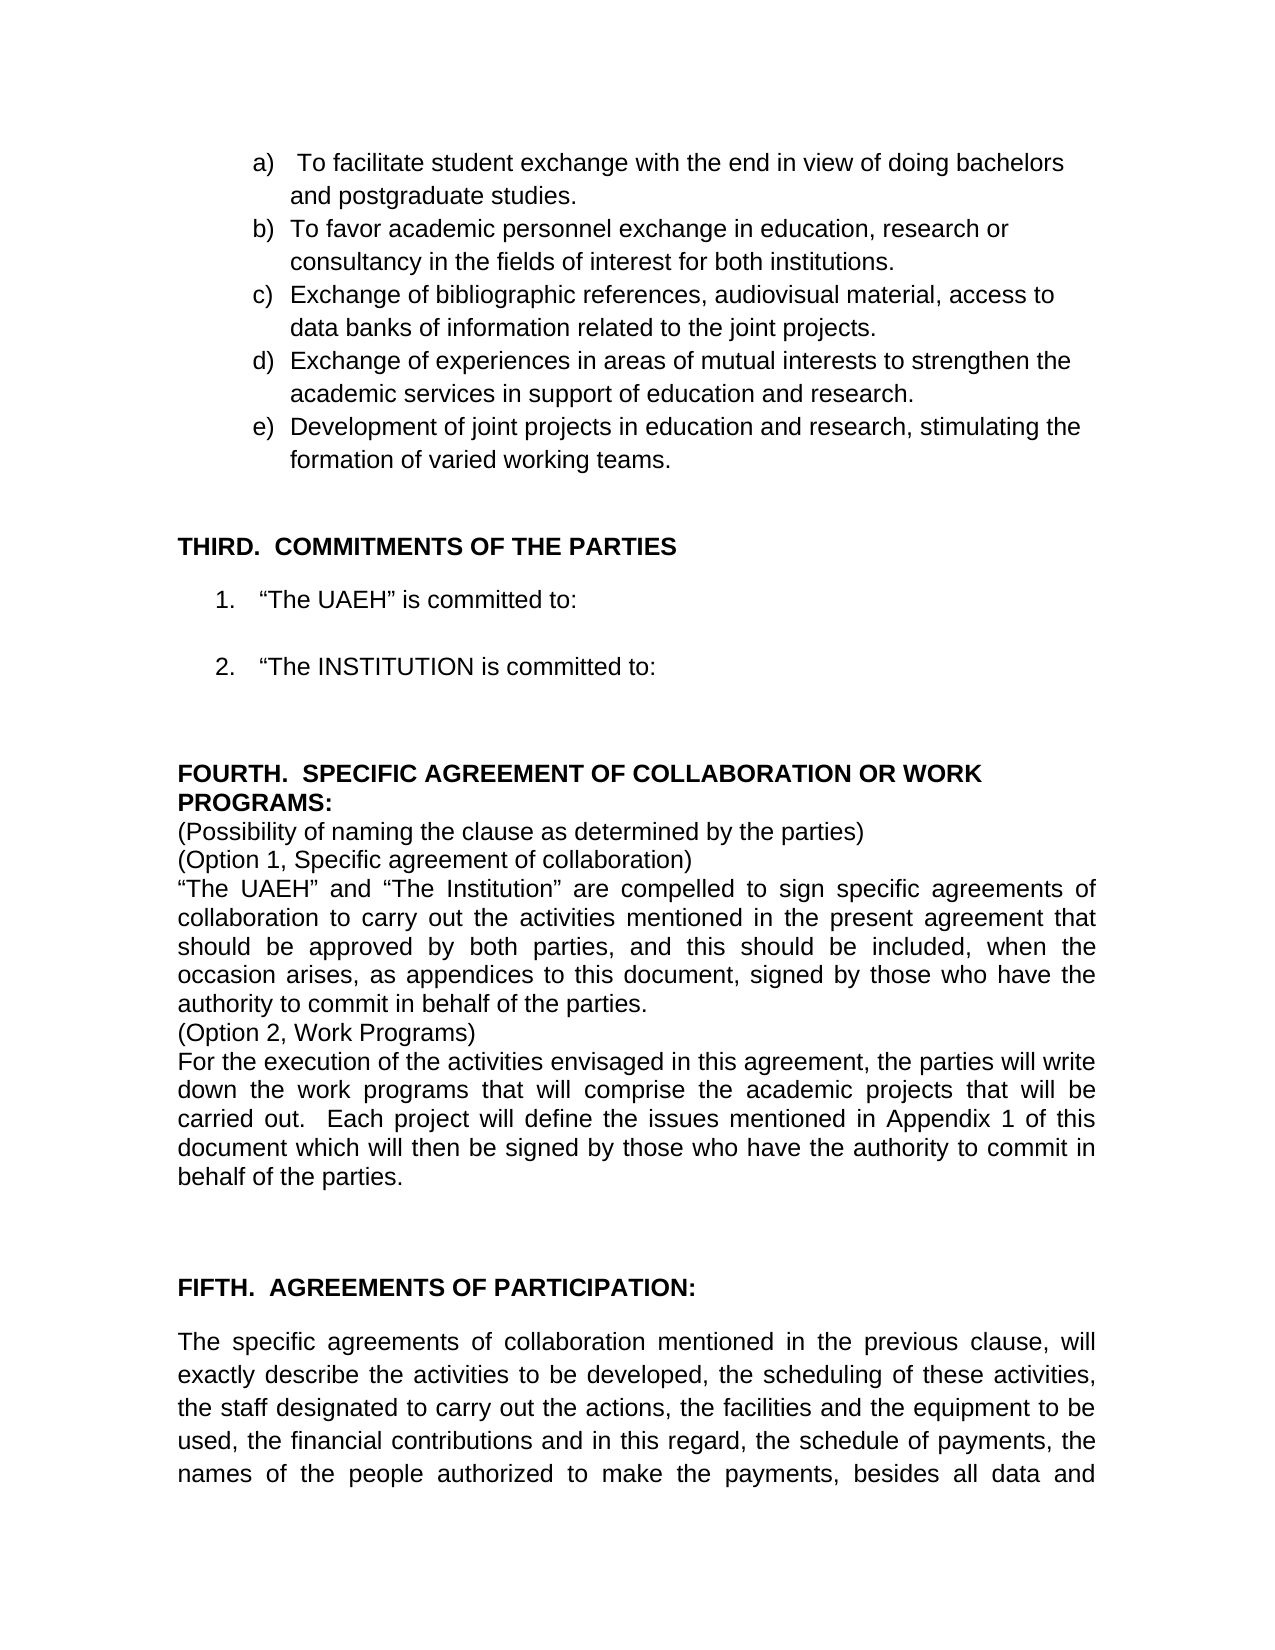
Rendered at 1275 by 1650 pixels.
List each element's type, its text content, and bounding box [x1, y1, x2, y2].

text For the execution of the activities envisaged in this agreement, the parties will write down the work programs that will comprise the academic projects that will be carried out. Each project will define the issues mentioned in Appendix 1 of this document which will then be signed by those who have the authority to commit in behalf of the parties. [177, 1047, 1098, 1191]
list Exchange of experiences in areas of mutual interests to strengthen the academic services in support of education and research. [252, 346, 1098, 407]
text “The UAEH” and “The Institution” are compelled to sign specific agreements of collaboration to carry out the activities mentioned in the present agreement that should be approved by both parties, and this should be included, when the occasion arises, as appendices to this document, signed by those who have the authority to commit in behalf of the parties. [177, 874, 1098, 1018]
text FOURTH. SPECIFIC AGREEMENT OF COLLABORATION OR WORK PROGRAMS: [177, 759, 1098, 817]
list Exchange of bibliographic references, audiovisual material, access to data banks of information related to the joint projects. [252, 280, 1098, 341]
list To facilitate student exchange with the end in view of doing bachelors and postgraduate studies. [252, 148, 1098, 209]
text (Possibility of naming the clause as determined by the parties) [177, 817, 1098, 846]
text FIFTH. AGREEMENTS OF PARTICIPATION: [177, 1273, 1098, 1302]
list “The UAEH” is committed to: [215, 586, 1098, 614]
text THIRD. COMMITMENTS OF THE PARTIES [177, 532, 1098, 560]
list “The INSTITUTION is committed to: [215, 652, 1098, 680]
text (Option 1, Specific agreement of collaboration) [177, 846, 1098, 874]
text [177, 1327, 1098, 1488]
text (Option 2, Work Programs) [177, 1018, 1098, 1047]
list To favor academic personnel exchange in education, research or consultancy in the fields of interest for both institutions. [252, 214, 1098, 275]
list Development of joint projects in education and research, stimulating the formation of varied working teams. [252, 412, 1098, 473]
